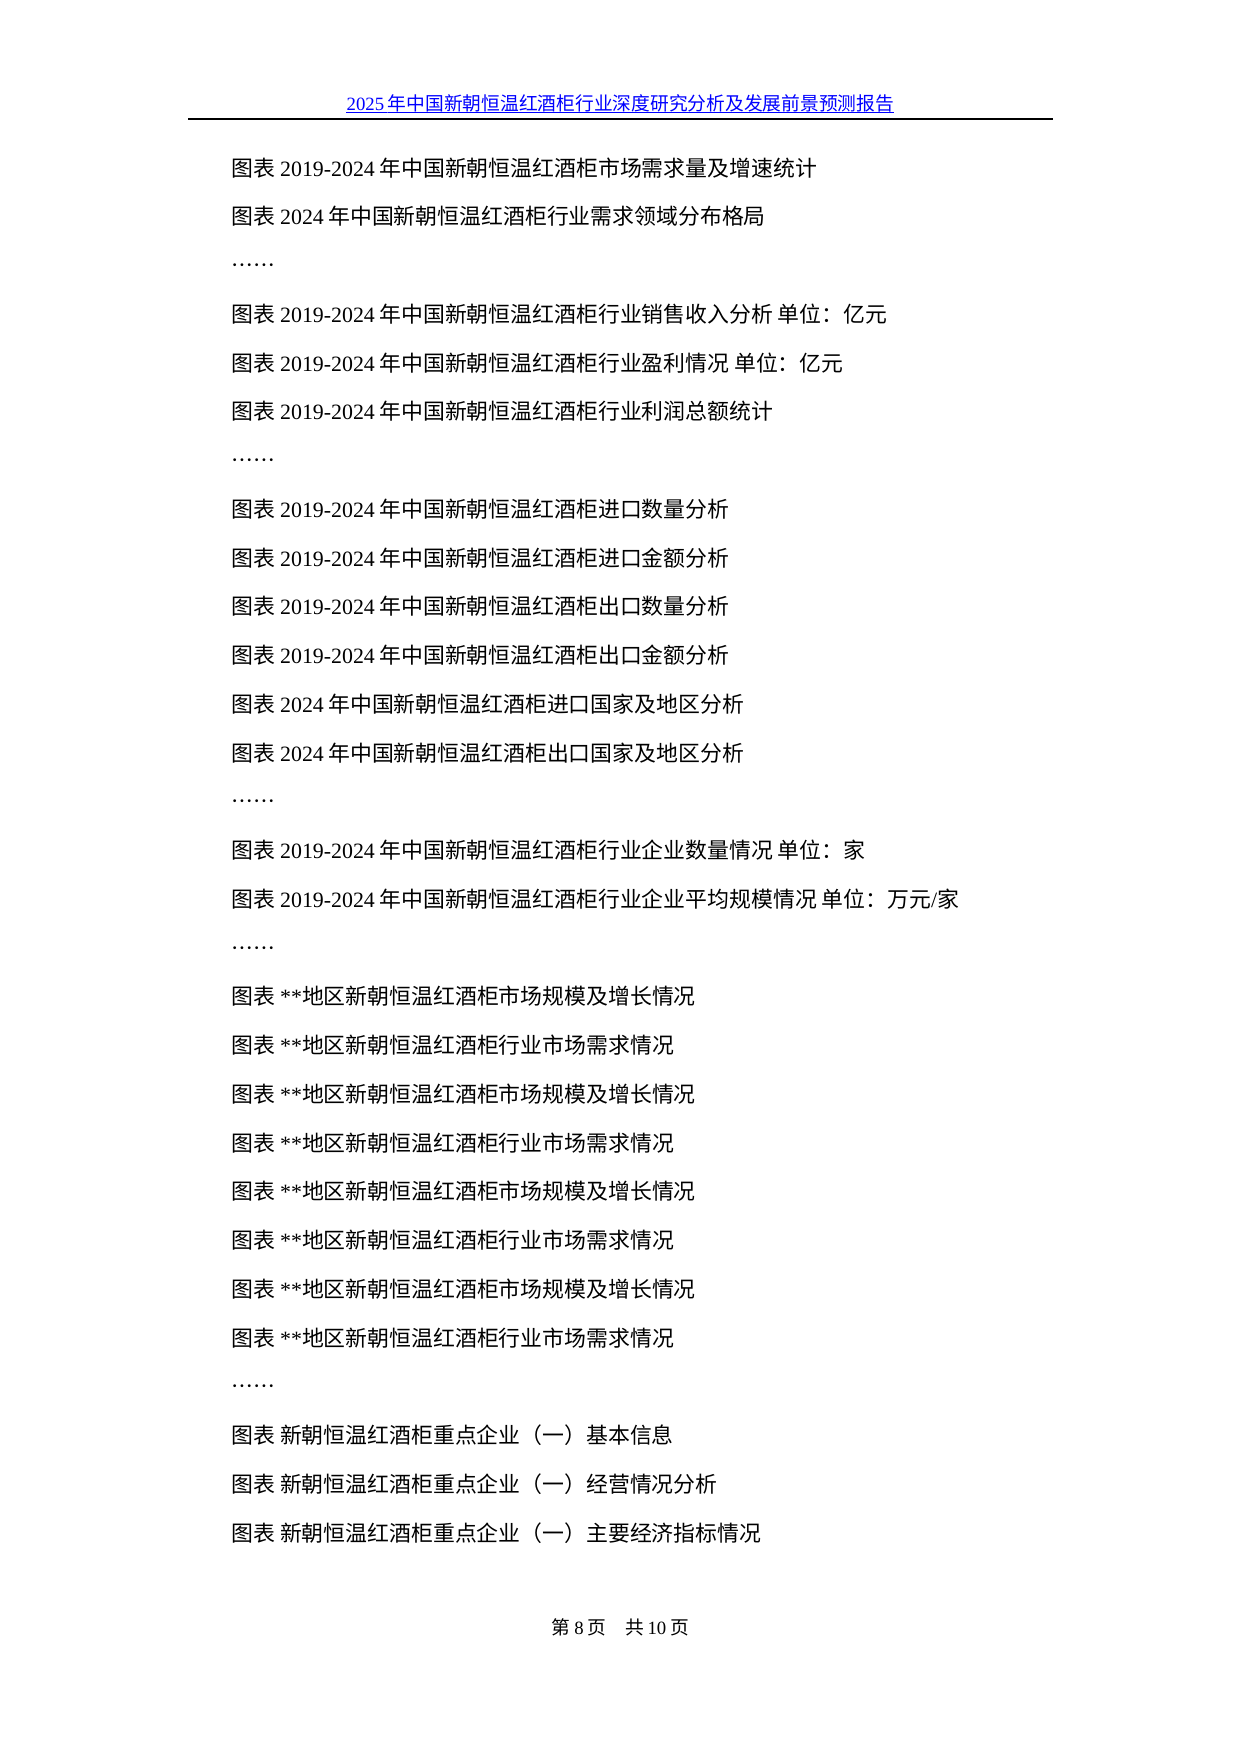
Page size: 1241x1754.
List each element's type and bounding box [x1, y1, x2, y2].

text [187, 150, 1053, 1548]
